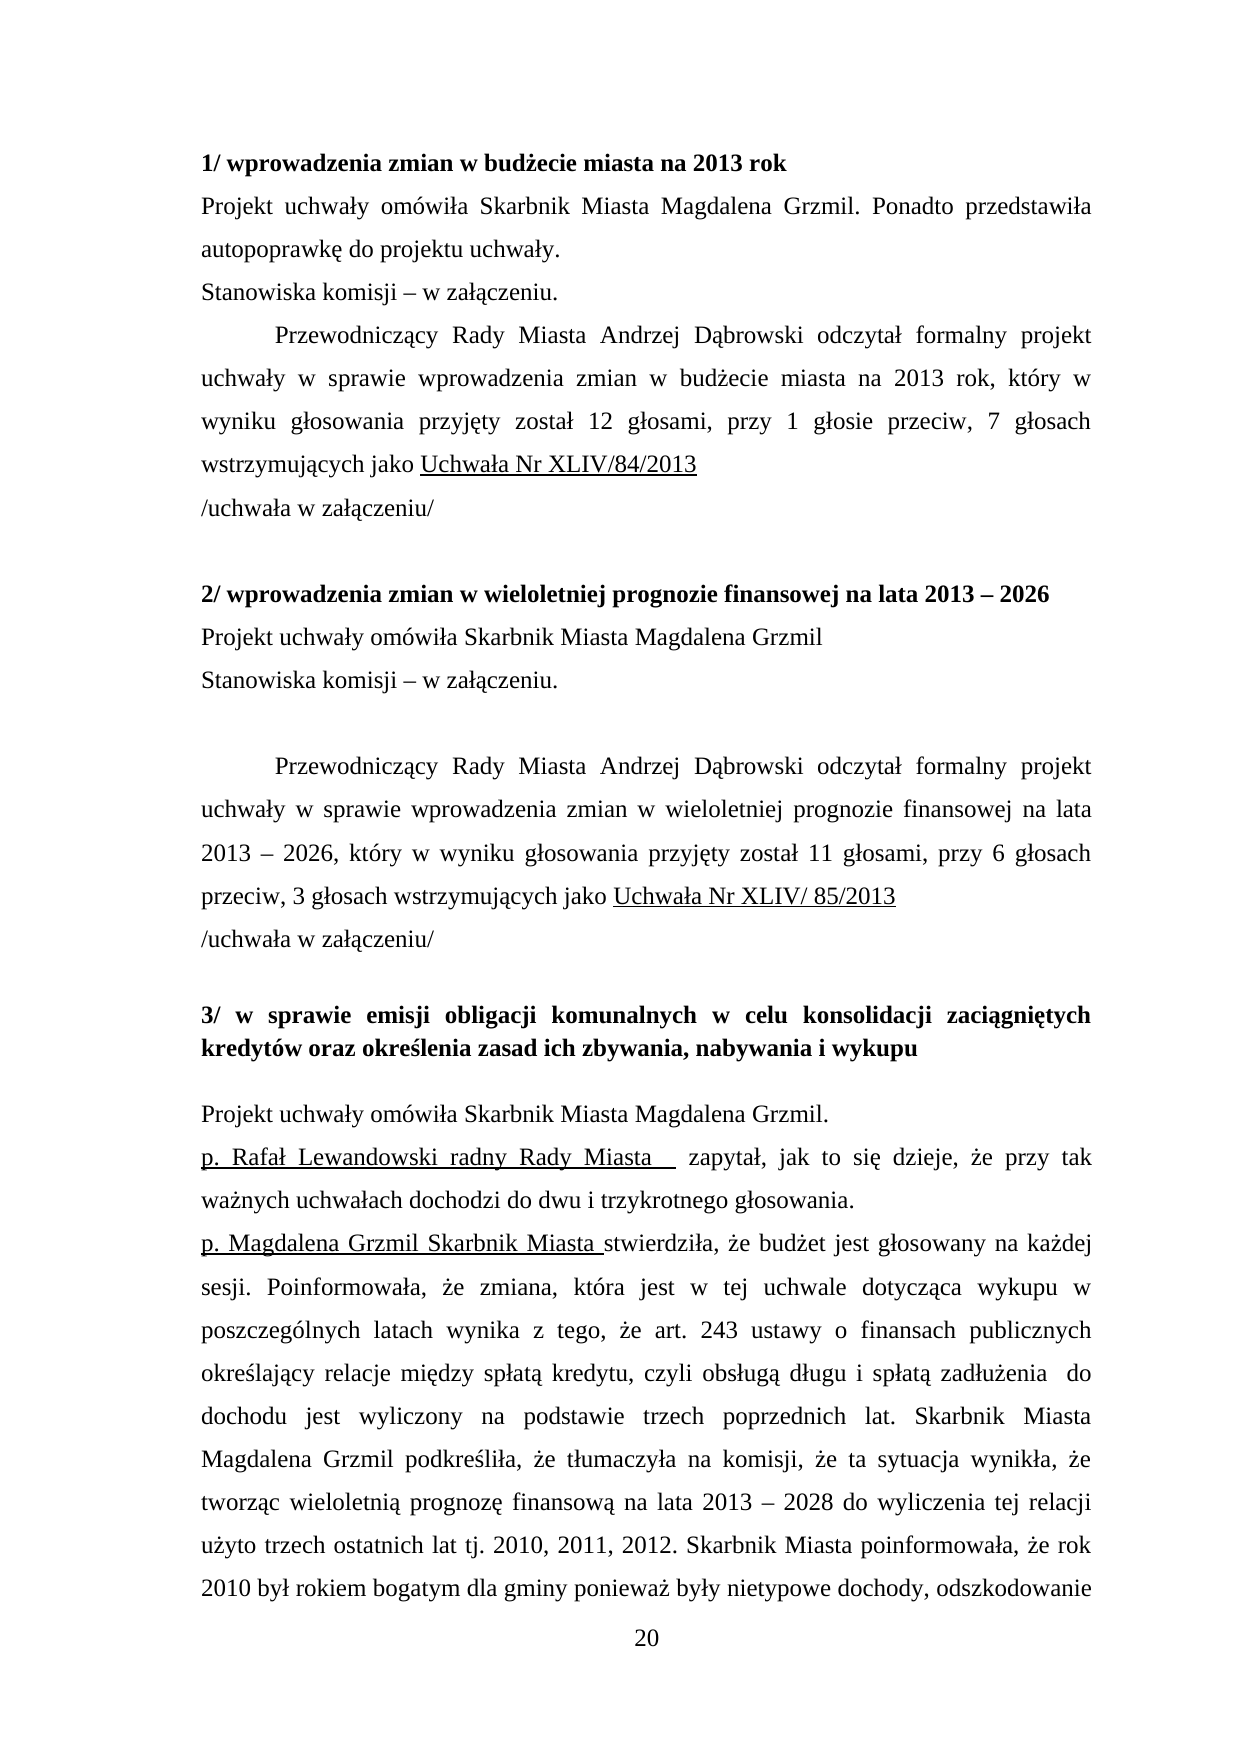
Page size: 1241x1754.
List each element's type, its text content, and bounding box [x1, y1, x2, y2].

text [201, 1228, 1092, 1602]
text /uchwała w załączeniu/ [201, 493, 1092, 521]
text Projekt uchwały omówiła Skarbnik Miasta Magdalena Grzmil. [201, 1099, 1092, 1128]
text /uchwała w załączeniu/ [201, 924, 1092, 953]
text 1/ wprowadzenia zmian w budżecie miasta na 2013 rok [201, 148, 1092, 176]
text Przewodniczący Rady Miasta Andrzej Dąbrowski odczytał formalny projekt uchwały w sprawie wprowadzenia zmian w budżecie miasta na 2013 rok, który w wyniku głosowania przyjęty został 12 głosami, przy 1 głosie przeciw, 7 głosach wstrzymujących jako Uchwała Nr XLIV/84/2013 [201, 320, 1092, 478]
text Stanowiska komisji – w załączeniu. [201, 665, 1092, 694]
text Przewodniczący Rady Miasta Andrzej Dąbrowski odczytał formalny projekt uchwały w sprawie wprowadzenia zmian w wieloletniej prognozie finansowej na lata 2013 – 2026, który w wyniku głosowania przyjęty został 11 głosami, przy 6 głosach przeciw, 3 głosach wstrzymujących jako Uchwała Nr XLIV/ 85/2013 [201, 751, 1092, 909]
text Projekt uchwały omówiła Skarbnik Miasta Magdalena Grzmil [201, 622, 1092, 651]
text 3/ w sprawie emisji obligacji komunalnych w celu konsolidacji zaciągniętych kredytów oraz określenia zasad ich zbywania, nabywania i wykupu [201, 1000, 1092, 1062]
text Stanowiska komisji – w załączeniu. [201, 277, 1092, 306]
text Projekt uchwały omówiła Skarbnik Miasta Magdalena Grzmil. Ponadto przedstawiła autopoprawkę do projektu uchwały. [201, 191, 1092, 263]
text 2/ wprowadzenia zmian w wieloletniej prognozie finansowej na lata 2013 – 2026 [201, 579, 1092, 608]
text p. Rafał Lewandowski radny Rady Miasta zapytał, jak to się dzieje, że przy tak ważnych uchwałach dochodzi do dwu i trzykrotnego głosowania. [201, 1142, 1092, 1214]
